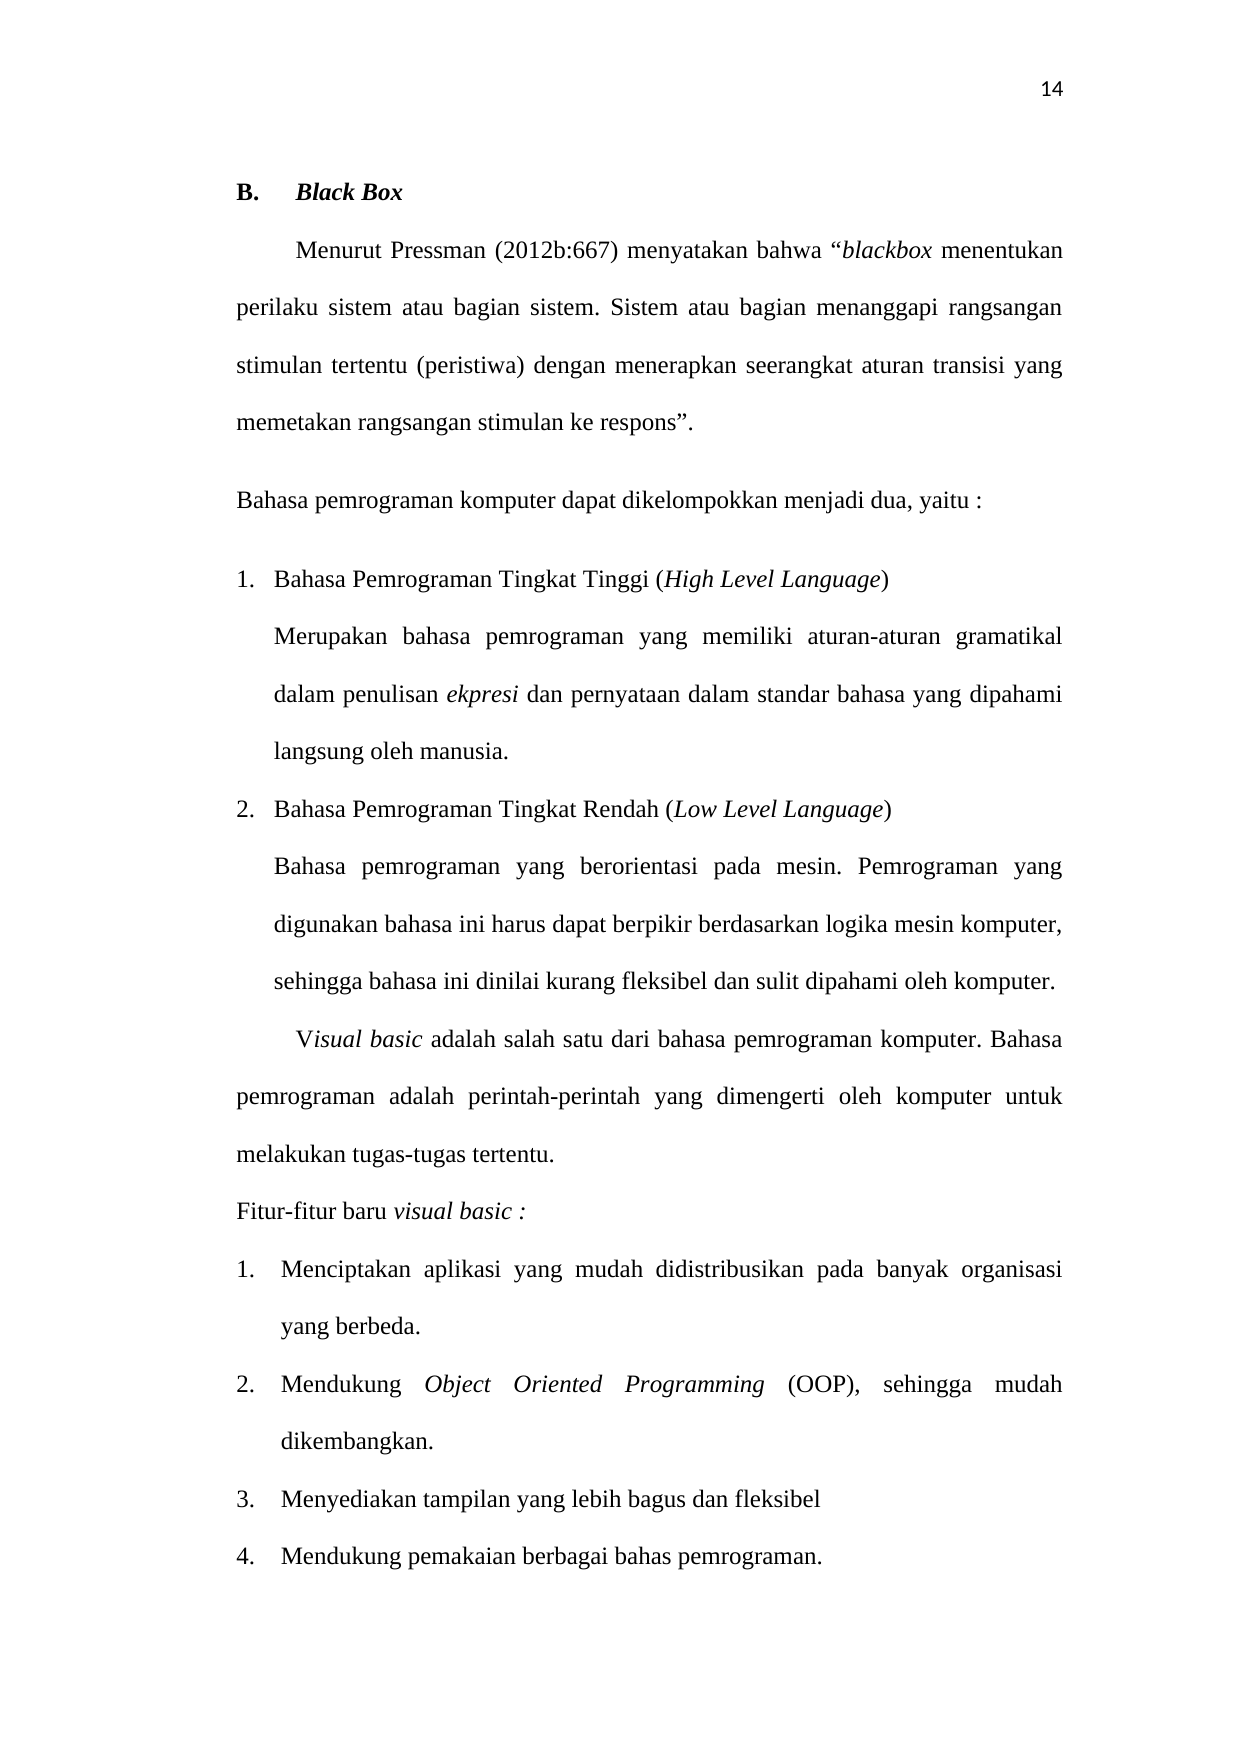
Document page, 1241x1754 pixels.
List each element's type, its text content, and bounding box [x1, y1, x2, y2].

list Menyediakan tampilan yang lebih bagus dan fleksibel [236, 1484, 1063, 1513]
text Bahasa pemrograman komputer dapat dikelompokkan menjadi dua, yaitu : [236, 486, 1063, 514]
list Bahasa Pemrograman Tingkat Rendah (Low Level Language) [236, 794, 1063, 823]
list Visual basic adalah salah satu dari bahasa pemrograman komputer. Bahasa pemrograman adalah perintah-perintah yang dimengerti oleh komputer untuk melakukan tugas-tugas tertentu. [236, 1024, 1063, 1168]
list Mendukung pemakaian berbagai bahas pemrograman. [236, 1541, 1063, 1570]
list Bahasa Pemrograman Tingkat Tinggi (High Level Language) [236, 564, 1063, 593]
list Bahasa pemrograman yang berorientasi pada mesin. Pemrograman yang digunakan bahasa ini harus dapat berpikir berdasarkan logika mesin komputer, sehingga bahasa ini dinilai kurang fleksibel dan sulit dipahami oleh komputer. [274, 851, 1063, 995]
text Menurut Pressman (2012b:667) menyatakan bahwa “blackbox menentukan perilaku sistem atau bagian sistem. Sistem atau bagian menanggapi rangsangan stimulan tertentu (peristiwa) dengan menerapkan seerangkat aturan transisi yang memetakan rangsangan stimulan ke respons”. [236, 235, 1063, 436]
list Merupakan bahasa pemrograman yang memiliki aturan-aturan gramatikal dalam penulisan ekpresi dan pernyataan dalam standar bahasa yang dipahami langsung oleh manusia. [274, 621, 1063, 765]
list Mendukung Object Oriented Programming (OOP), sehingga mudah dikembangkan. [236, 1369, 1063, 1455]
list Menciptakan aplikasi yang mudah didistribusikan pada banyak organisasi yang berbeda. [236, 1254, 1063, 1340]
list Black Box [236, 177, 1063, 206]
list Fitur-fitur baru visual basic : [236, 1196, 1063, 1225]
